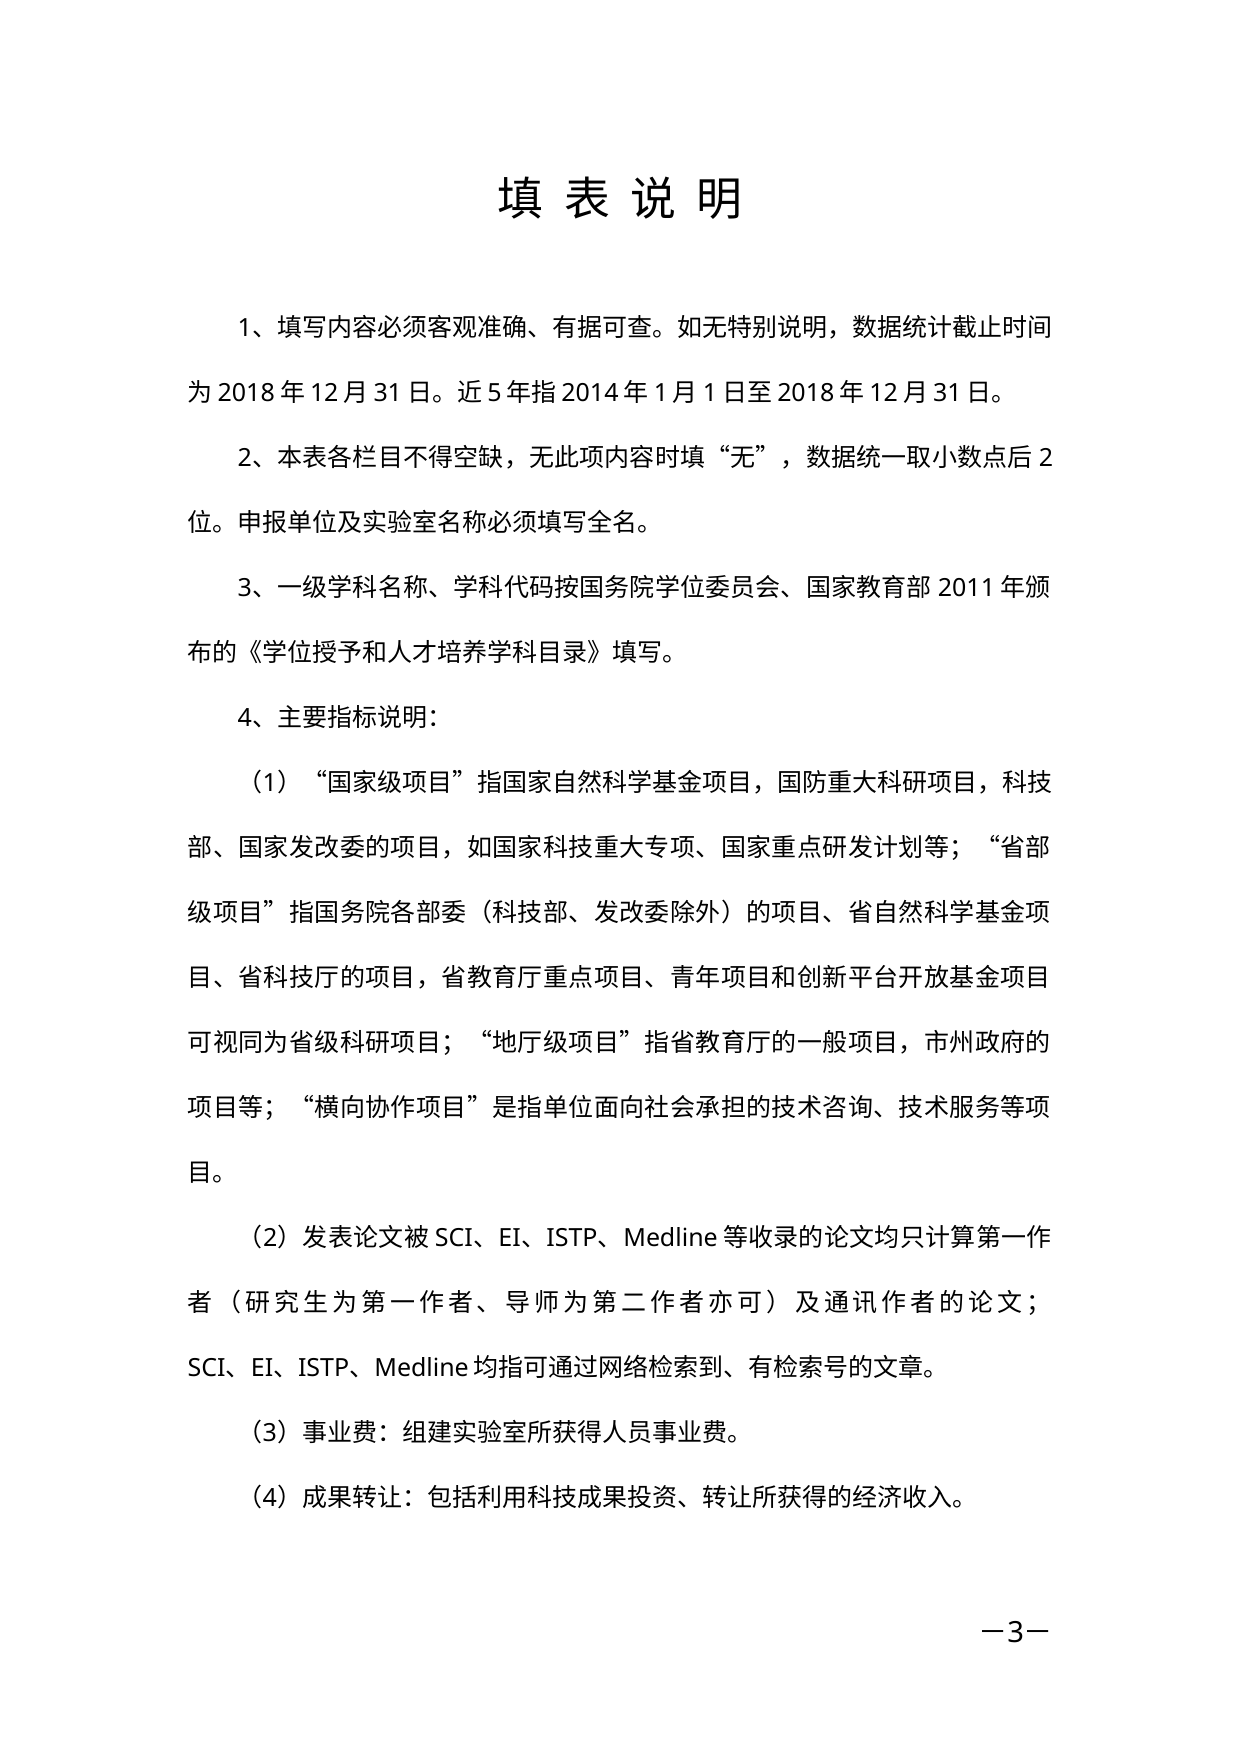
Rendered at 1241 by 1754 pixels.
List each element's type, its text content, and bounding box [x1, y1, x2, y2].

text （2）发表论文被SCI、EI、ISTP、Medline等收录的论文均只计算第一作者（研究生为第一作者、导师为第二作者亦可）及通讯作者的论文；SCI、EI、ISTP、Medline均指可通过网络检索到、有检索号的文章。 [187, 1203, 1053, 1398]
text （1）“国家级项目”指国家自然科学基金项目，国防重大科研项目，科技部、国家发改委的项目，如国家科技重大专项、国家重点研发计划等；“省部级项目”指国务院各部委（科技部、发改委除外）的项目、省自然科学基金项目、省科技厅的项目，省教育厅重点项目、青年项目和创新平台开放基金项目可视同为省级科研项目；“地厅级项目”指省教育厅的一般项目，市州政府的项目等；“横向协作项目”是指单位面向社会承担的技术咨询、技术服务等项目。 [187, 748, 1053, 1203]
text 1、填写内容必须客观准确、有据可查。如无特别说明，数据统计截止时间为2018年12月31日。近5年指2014年1月1日至2018年12月31日。 [187, 293, 1053, 423]
text 3、一级学科名称、学科代码按国务院学位委员会、国家教育部2011年颁布的《学位授予和人才培养学科目录》填写。 [187, 553, 1050, 683]
text （3）事业费：组建实验室所获得人员事业费。 [187, 1398, 1053, 1463]
text 4、主要指标说明： [187, 683, 1053, 748]
text （4）成果转让：包括利用科技成果投资、转让所获得的经济收入。 [187, 1463, 1053, 1528]
text 填 表 说 明 [187, 162, 1053, 228]
text 2、本表各栏目不得空缺，无此项内容时填“无”，数据统一取小数点后2位。申报单位及实验室名称必须填写全名。 [187, 423, 1053, 553]
